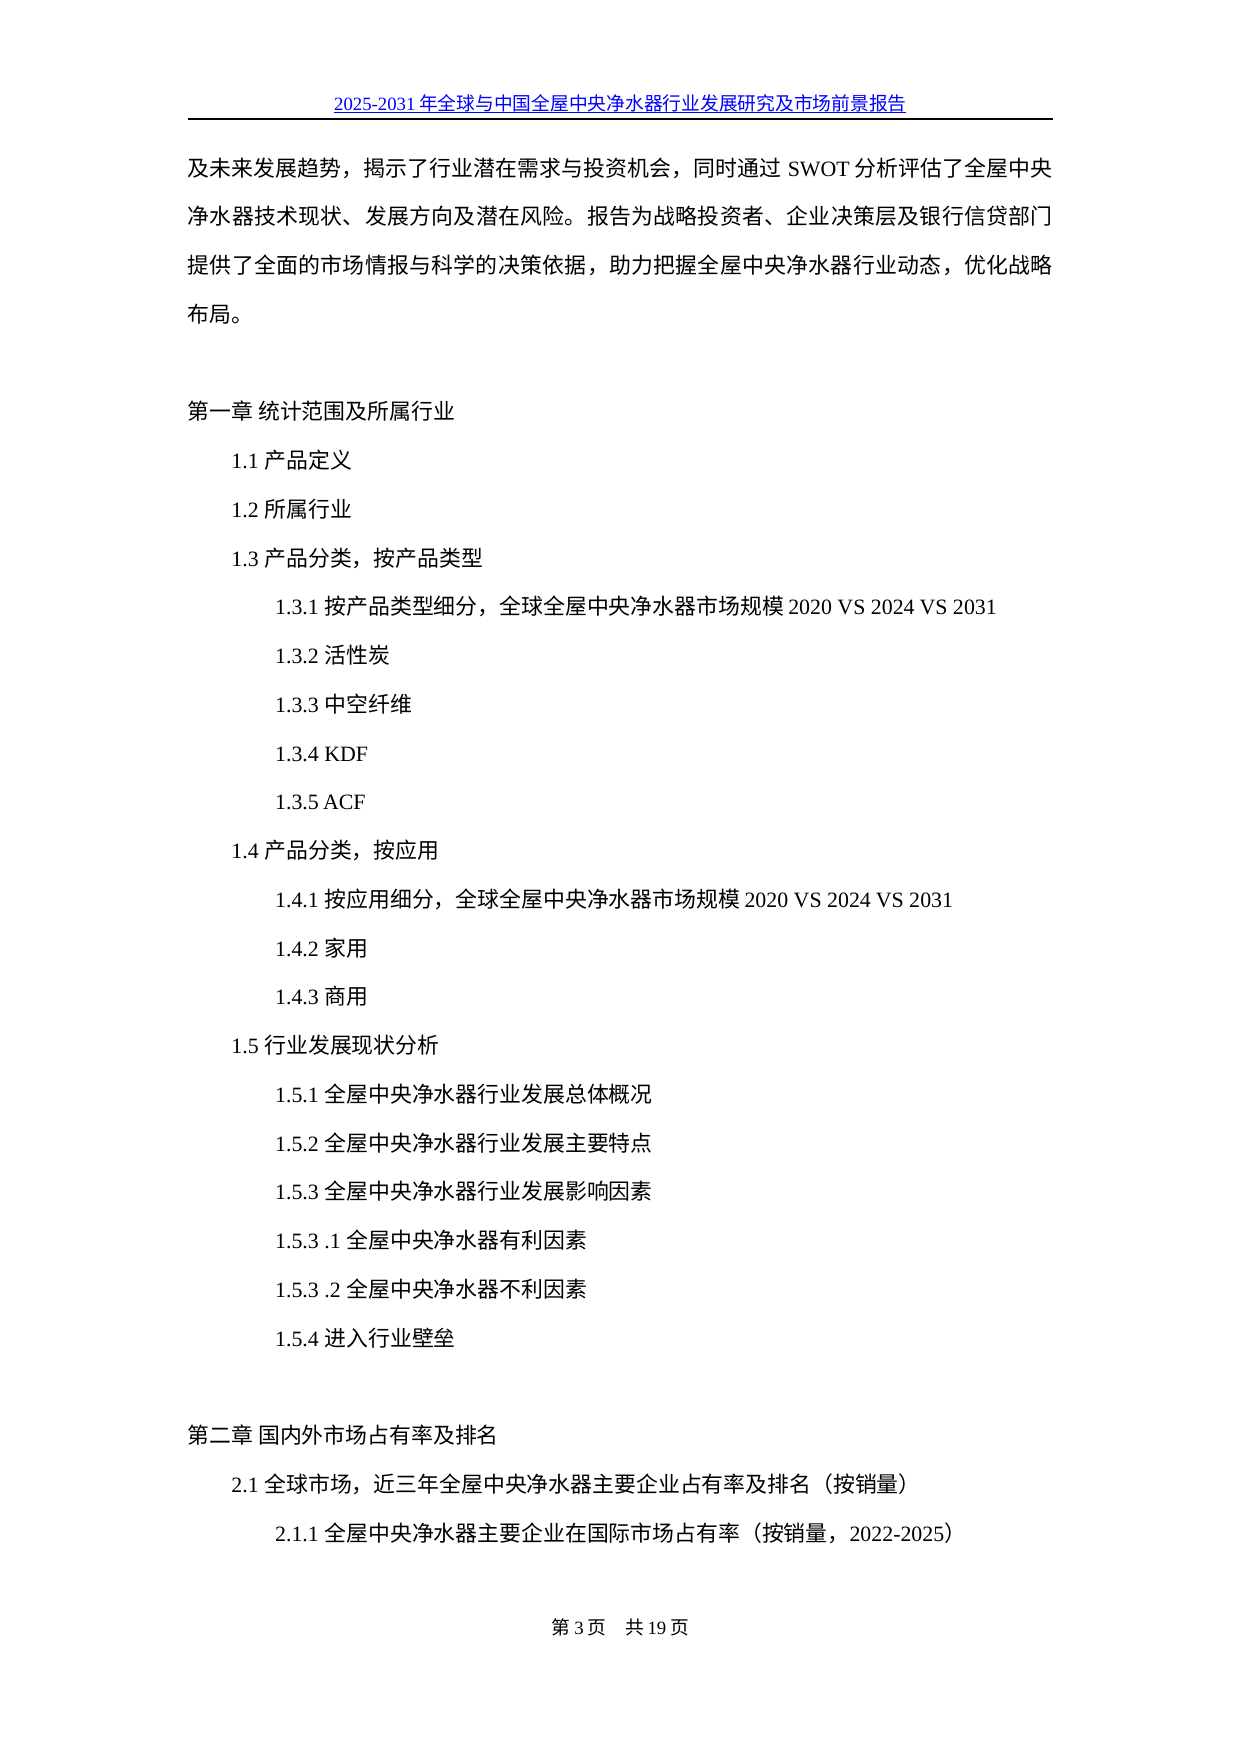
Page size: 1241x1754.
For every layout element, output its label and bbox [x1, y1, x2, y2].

text [187, 150, 1053, 1548]
